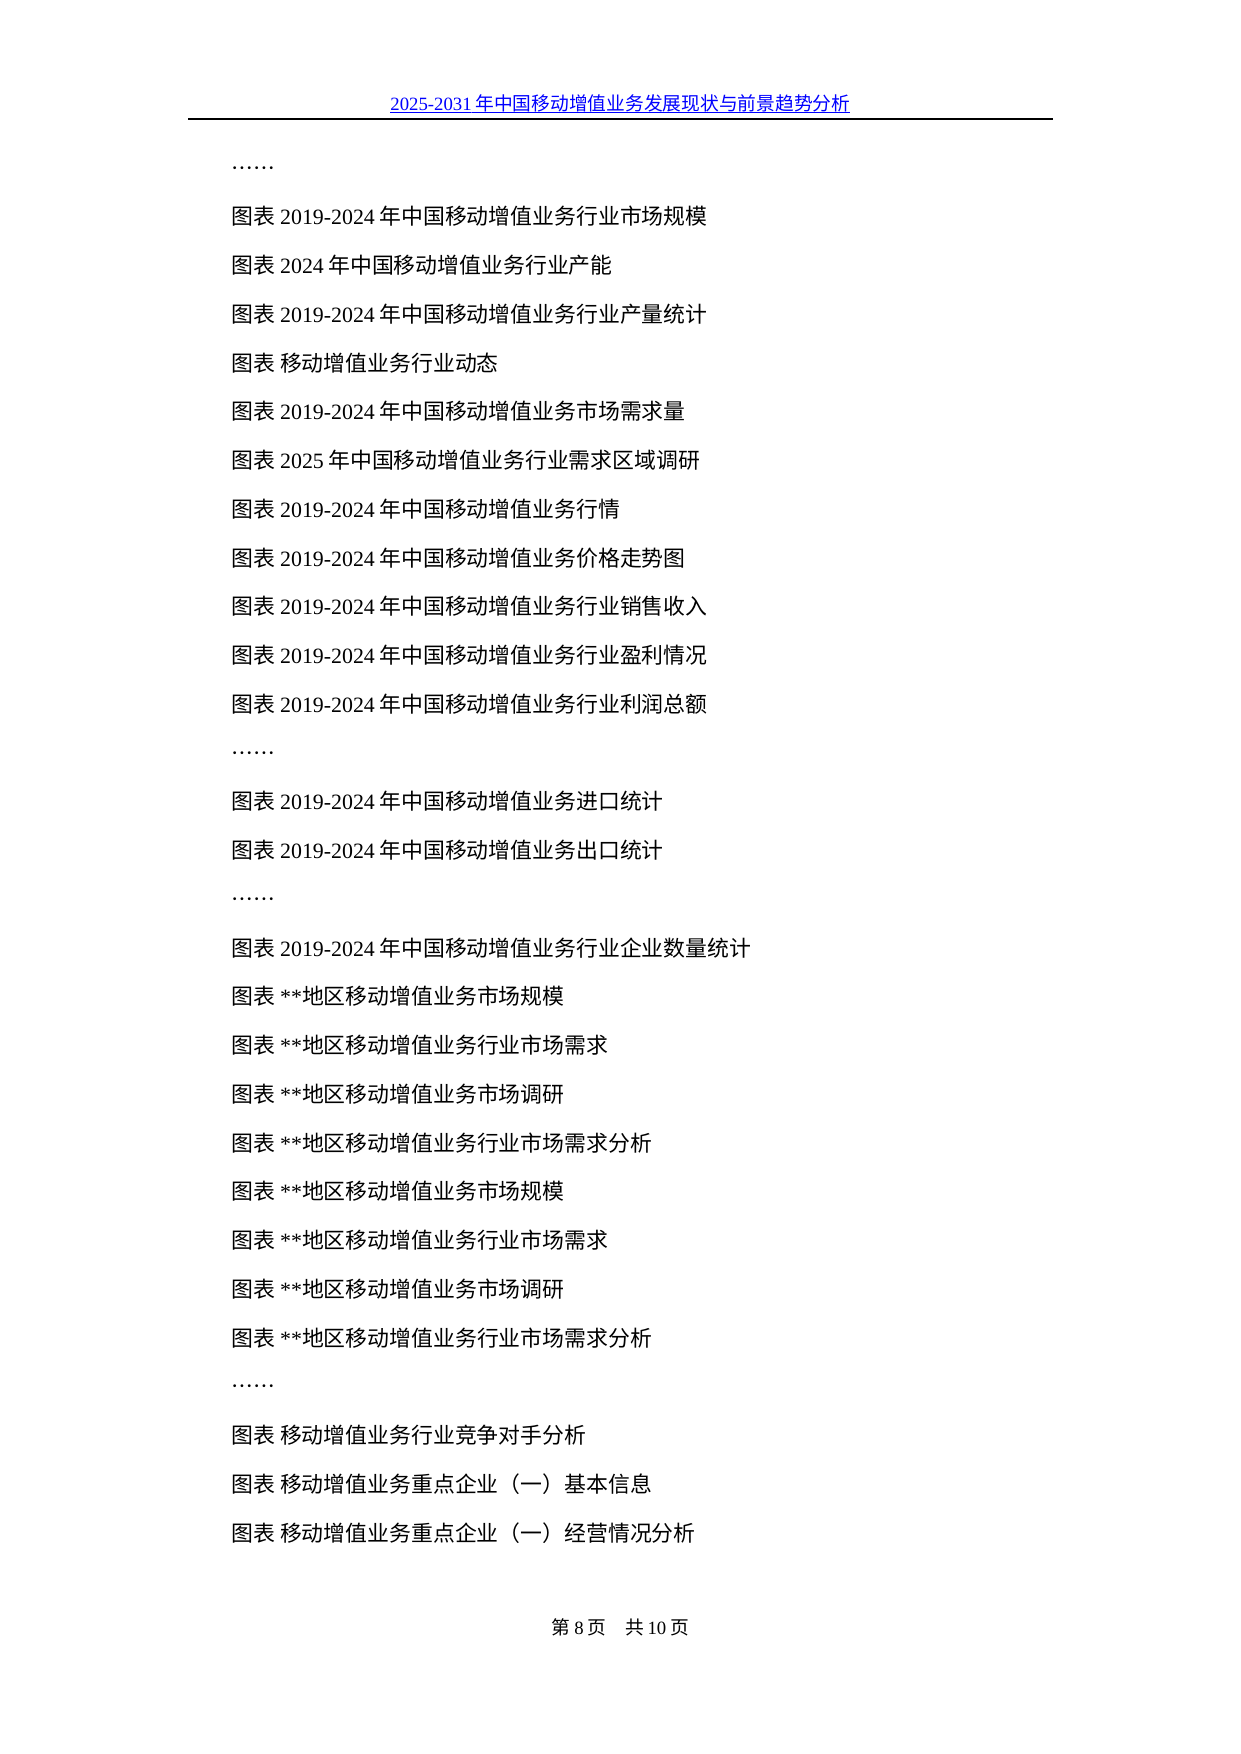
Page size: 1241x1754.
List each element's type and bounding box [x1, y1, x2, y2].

text [187, 150, 1053, 1548]
